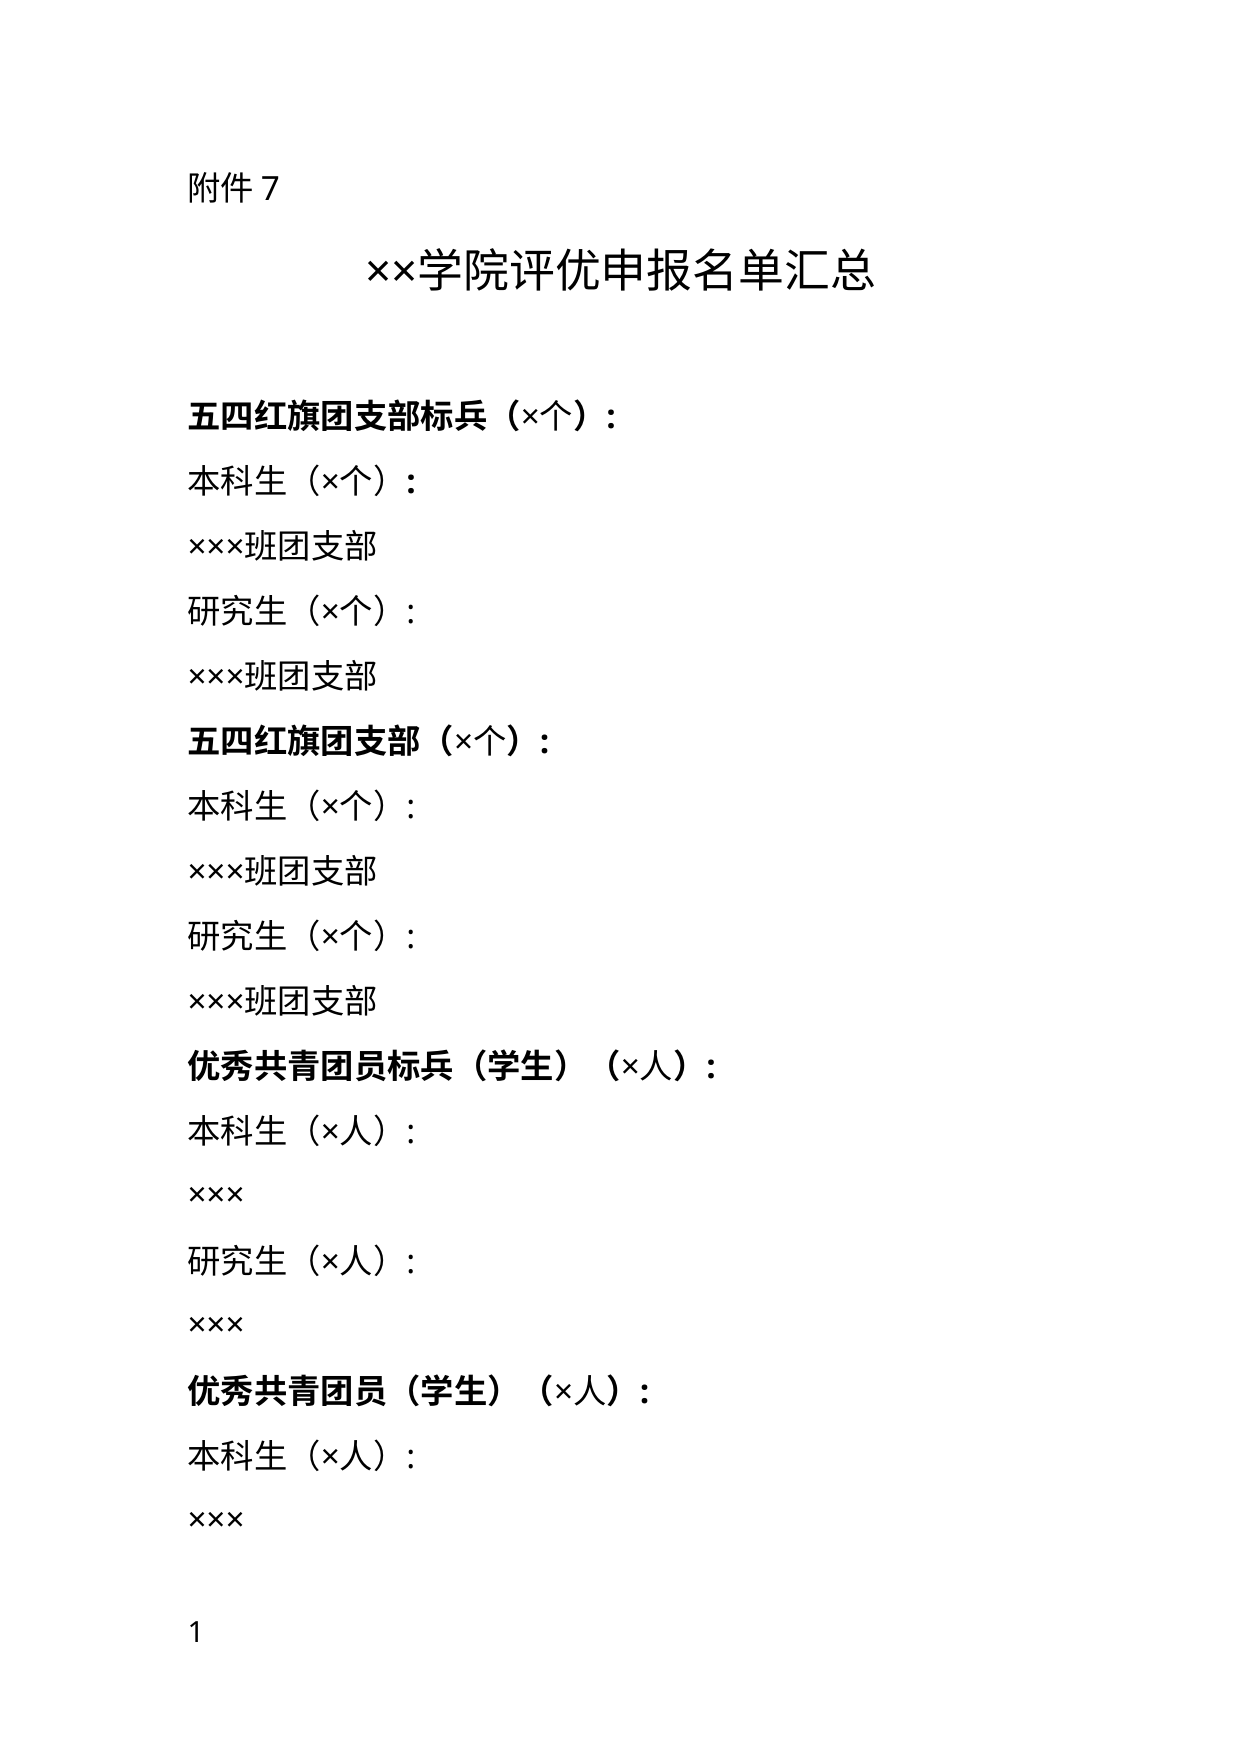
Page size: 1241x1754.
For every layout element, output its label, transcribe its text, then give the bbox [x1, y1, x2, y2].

text 研究生（×个）: [187, 901, 1053, 966]
text 研究生（×个）: [187, 576, 1053, 641]
text ×××班团支部 [187, 836, 1053, 901]
text ×××班团支部 [187, 511, 1053, 576]
text 五四红旗团支部（×个）: [187, 706, 1053, 771]
text ××× [187, 1291, 1053, 1356]
text 优秀共青团员标兵（学生）（×人）: [187, 1031, 1053, 1096]
text ××× [187, 1486, 1053, 1551]
text 五四红旗团支部标兵（×个）: [187, 381, 1053, 446]
text ××× [187, 1161, 1053, 1226]
text 本科生（×人）: [187, 1421, 1053, 1486]
text ×××班团支部 [187, 966, 1053, 1031]
text 本科生（×个）: [187, 446, 1053, 511]
text 优秀共青团员（学生）（×人）: [187, 1356, 1053, 1421]
text 研究生（×人）: [187, 1226, 1053, 1291]
text 本科生（×人）: [187, 1096, 1053, 1161]
text 附件7 [187, 154, 1053, 219]
text 本科生（×个）: [187, 771, 1053, 836]
text ×××班团支部 [187, 641, 1053, 706]
text ××学院评优申报名单汇总 [187, 219, 1053, 316]
